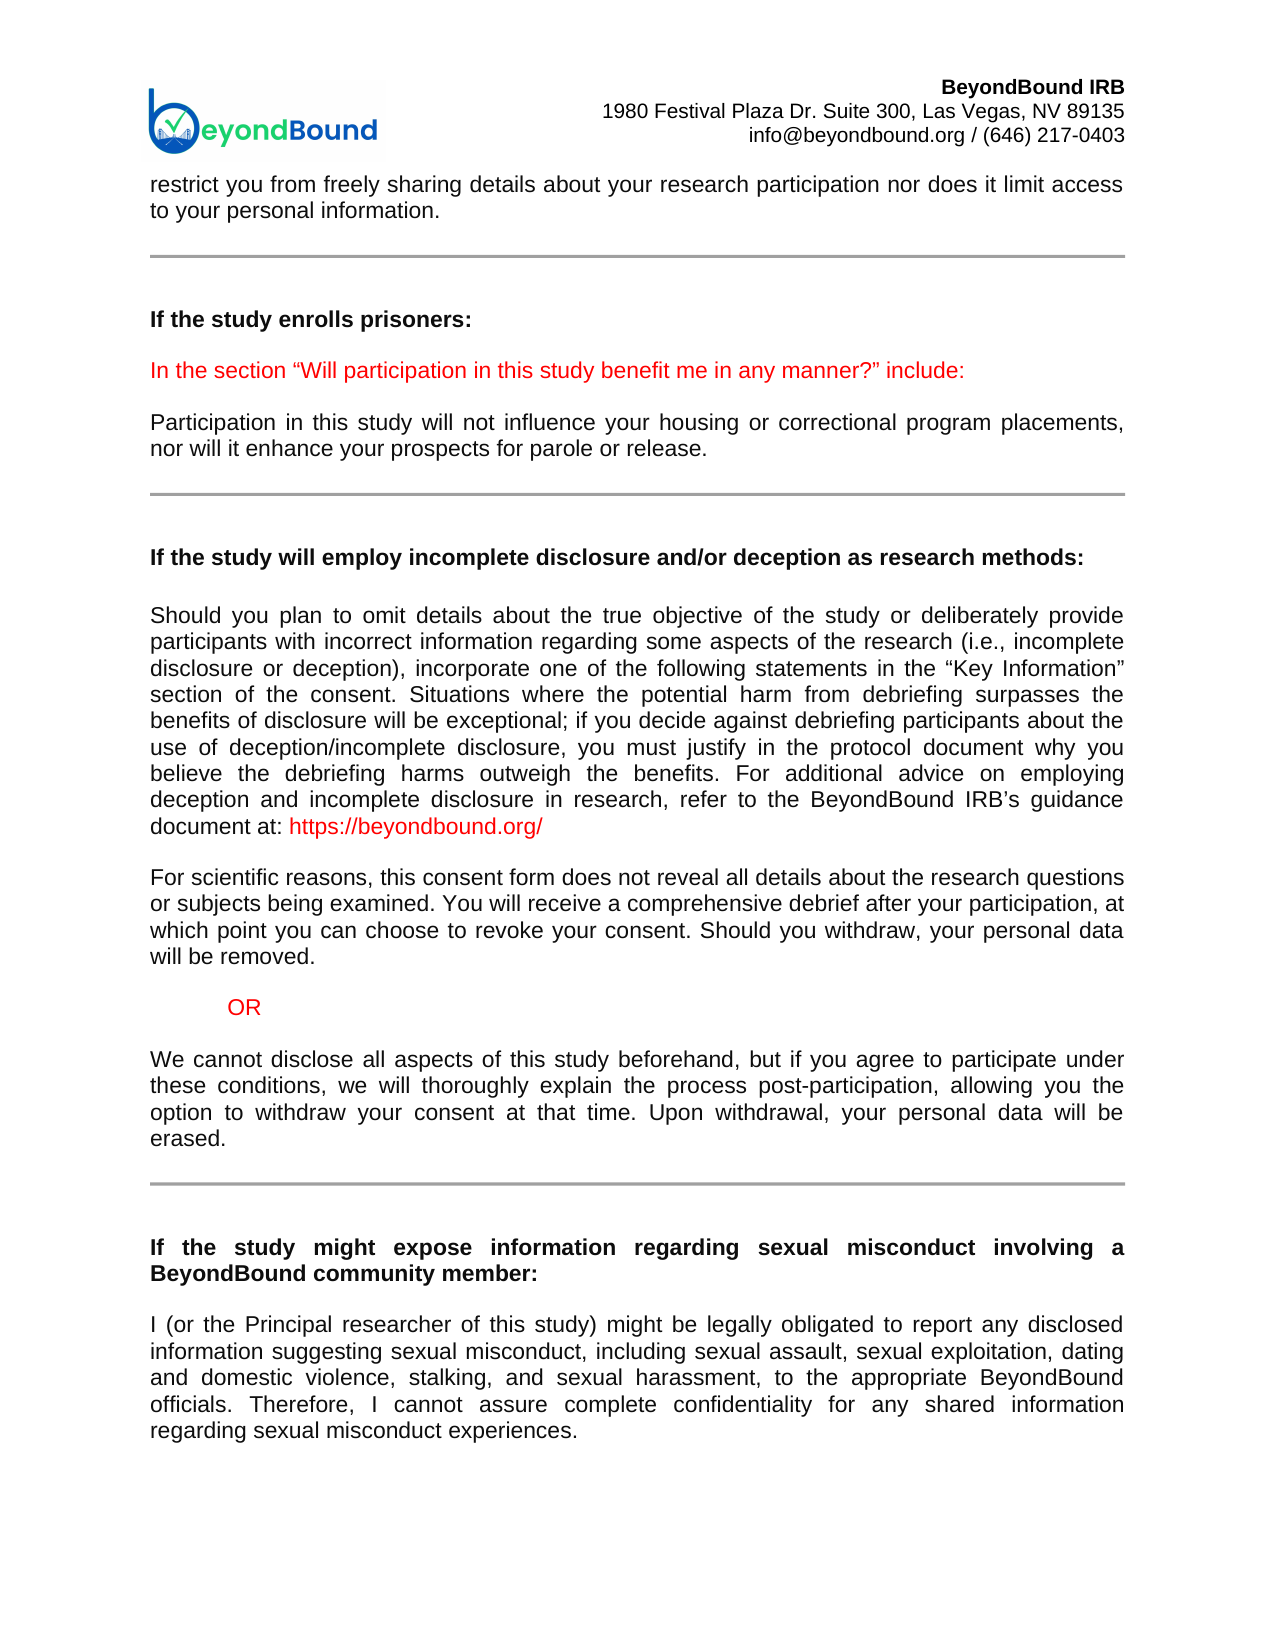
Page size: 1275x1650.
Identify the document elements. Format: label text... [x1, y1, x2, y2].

picture [141, 80, 386, 162]
text If the study might expose information regarding sexual misconduct involving a BeyondBound community member: [150, 1234, 1125, 1286]
text In the section “Will participation in this study benefit me in any manner?” include: [150, 357, 1125, 384]
text I (or the Principal researcher of this study) might be legally obligated to report any disclosed information suggesting sexual misconduct, including sexual assault, sexual exploitation, dating and domestic violence, stalking, and sexual harassment, to the appropriate BeyondBound officials. Therefore, I cannot assure complete confidentiality for any shared information regarding sexual misconduct experiences. [150, 1311, 1125, 1443]
text Should you plan to omit details about the true objective of the study or deliberately provide participants with incorrect information regarding some aspects of the research (i.e., incomplete disclosure or deception), incorporate one of the following statements in the “Key Information” section of the consent. Situations where the potential harm from debriefing surpasses the benefits of disclosure will be exceptional; if you decide against debriefing participants about the use of deception/incomplete disclosure, you must justify in the protocol document why you believe the debriefing harms outweigh the benefits. For additional advice on employing deception and incomplete disclosure in research, refer to the BeyondBound IRB’s guidance document at: https://beyondbound.org/ [150, 602, 1125, 839]
text OR [225, 994, 1125, 1021]
text For scientific reasons, this consent form does not reveal all details about the research questions or subjects being examined. You will receive a comprehensive debrief after your participation, at which point you can choose to revoke your consent. Should you withdraw, your personal data will be removed. [150, 864, 1125, 969]
text If the study will employ incomplete disclosure and/or deception as research methods: [150, 544, 1125, 571]
text If the study enrolls prisoners: [150, 306, 1125, 332]
text Participation in this study will not influence your housing or correctional program placements, nor will it enhance your prospects for parole or release. [150, 409, 1125, 462]
text We cannot disclose all aspects of this study beforehand, but if you agree to participate under these conditions, we will thoroughly explain the process post-participation, allowing you the option to withdraw your consent at that time. Upon withdrawal, your personal data will be erased. [150, 1046, 1125, 1151]
